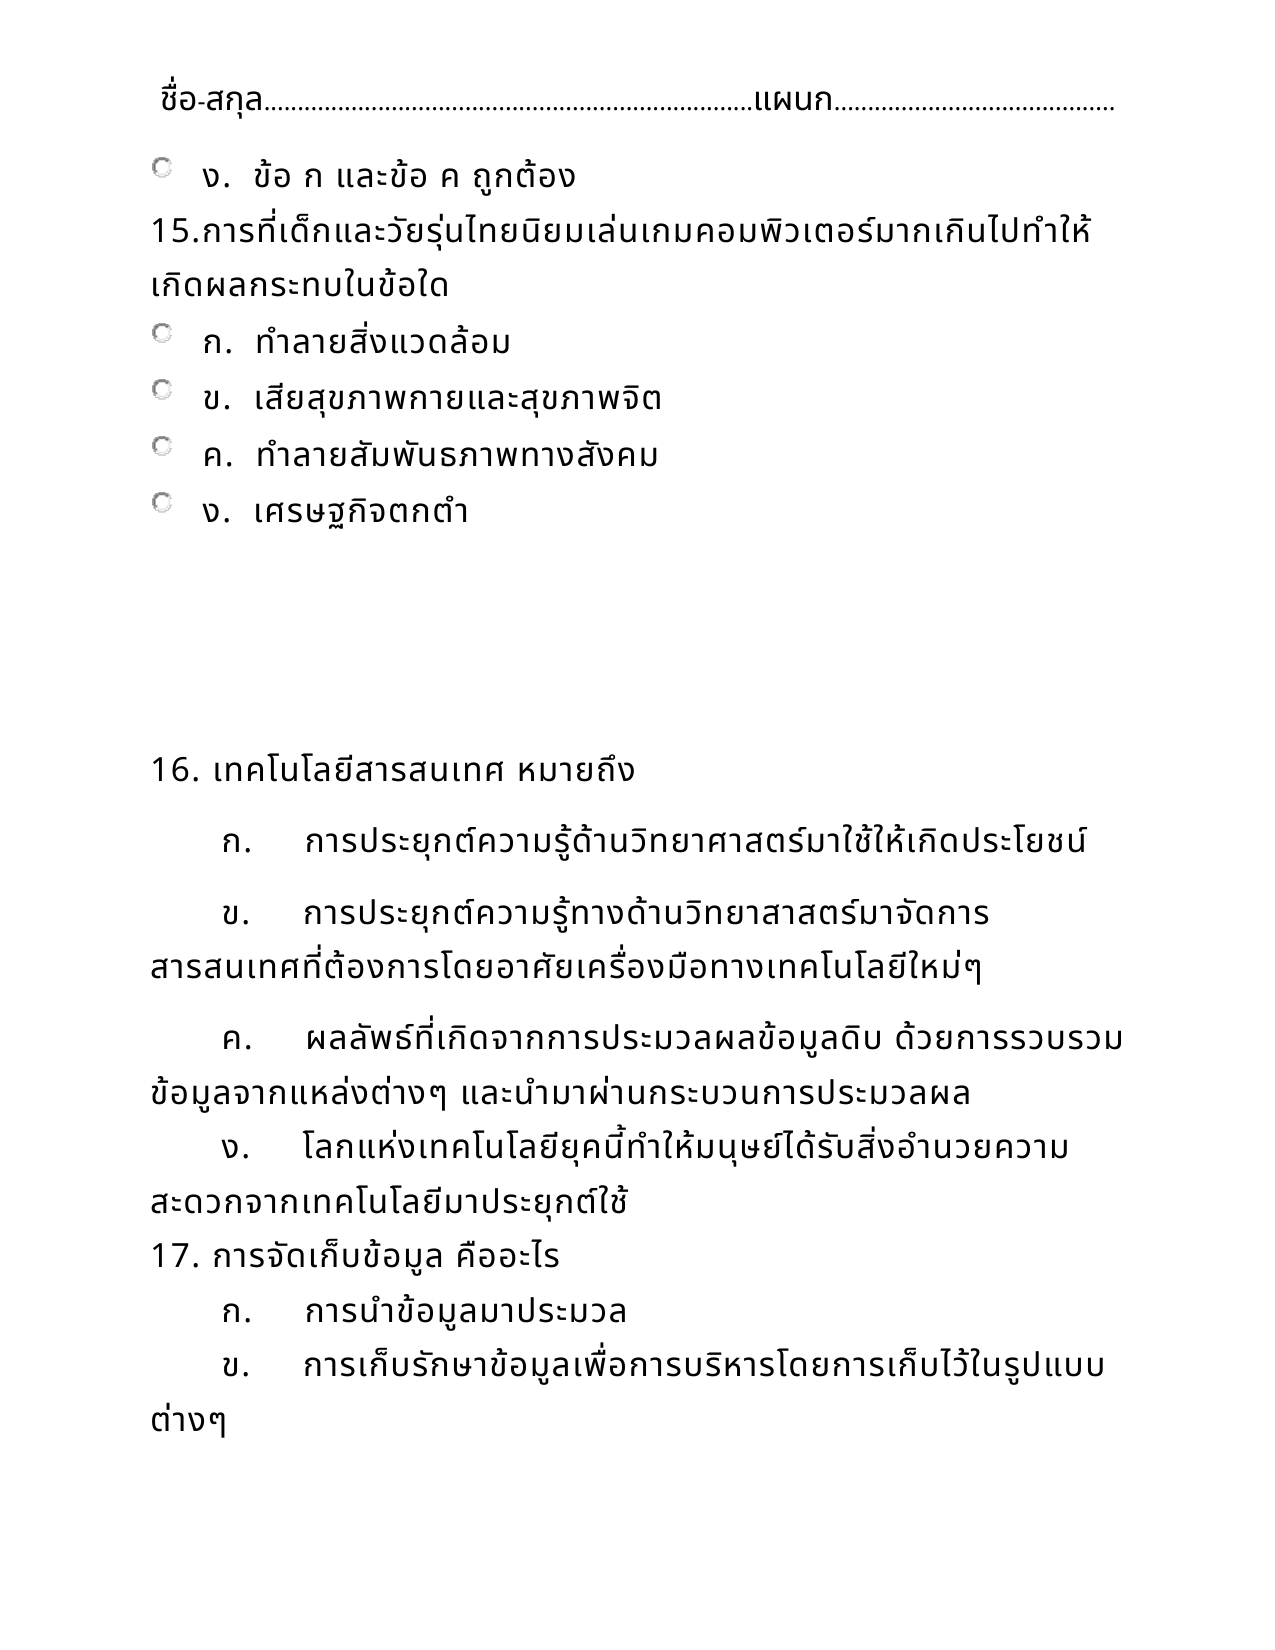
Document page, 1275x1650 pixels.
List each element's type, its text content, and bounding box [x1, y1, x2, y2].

subtitle 16. เทคโนโลยีสารสนเทศ หมายถึง [150, 746, 1125, 797]
subtitle ก. การนำข้อมูลมาประมวล [150, 1287, 1125, 1337]
subtitle ง. โลกแห่งเทคโนโลยียุคนี้ทำให้มนุษย์ได้รับสิ่งอำนวยความสะดวกจากเทคโนโลยีมาประยุกต์ใช้ [150, 1123, 1125, 1228]
subtitle ข. การเก็บรักษาข้อมูลเพื่อการบริหารโดยการเก็บไว้ในรูปแบบต่างๆ [150, 1341, 1125, 1446]
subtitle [150, 150, 1125, 538]
subtitle ก. การประยุกต์ความรู้ด้านวิทยาศาสตร์มาใช้ให้เกิดประโยชน์ [150, 817, 1125, 868]
subtitle ข. การประยุกต์ความรู้ทางด้านวิทยาสาสตร์มาจัดการสารสนเทศที่ต้องการโดยอาศัยเครื่องมือทางเทคโนโลยีใหม่ๆ [150, 888, 1125, 993]
subtitle ค. ผลลัพธ์ที่เกิดจากการประมวลผลข้อมูลดิบ ด้วยการรวบรวมข้อมูลจากแหล่งต่างๆ และนำมาผ่านกระบวนการประมวลผล [150, 1014, 1125, 1119]
subtitle 17. การจัดเก็บข้อมูล คืออะไร [150, 1232, 1125, 1283]
